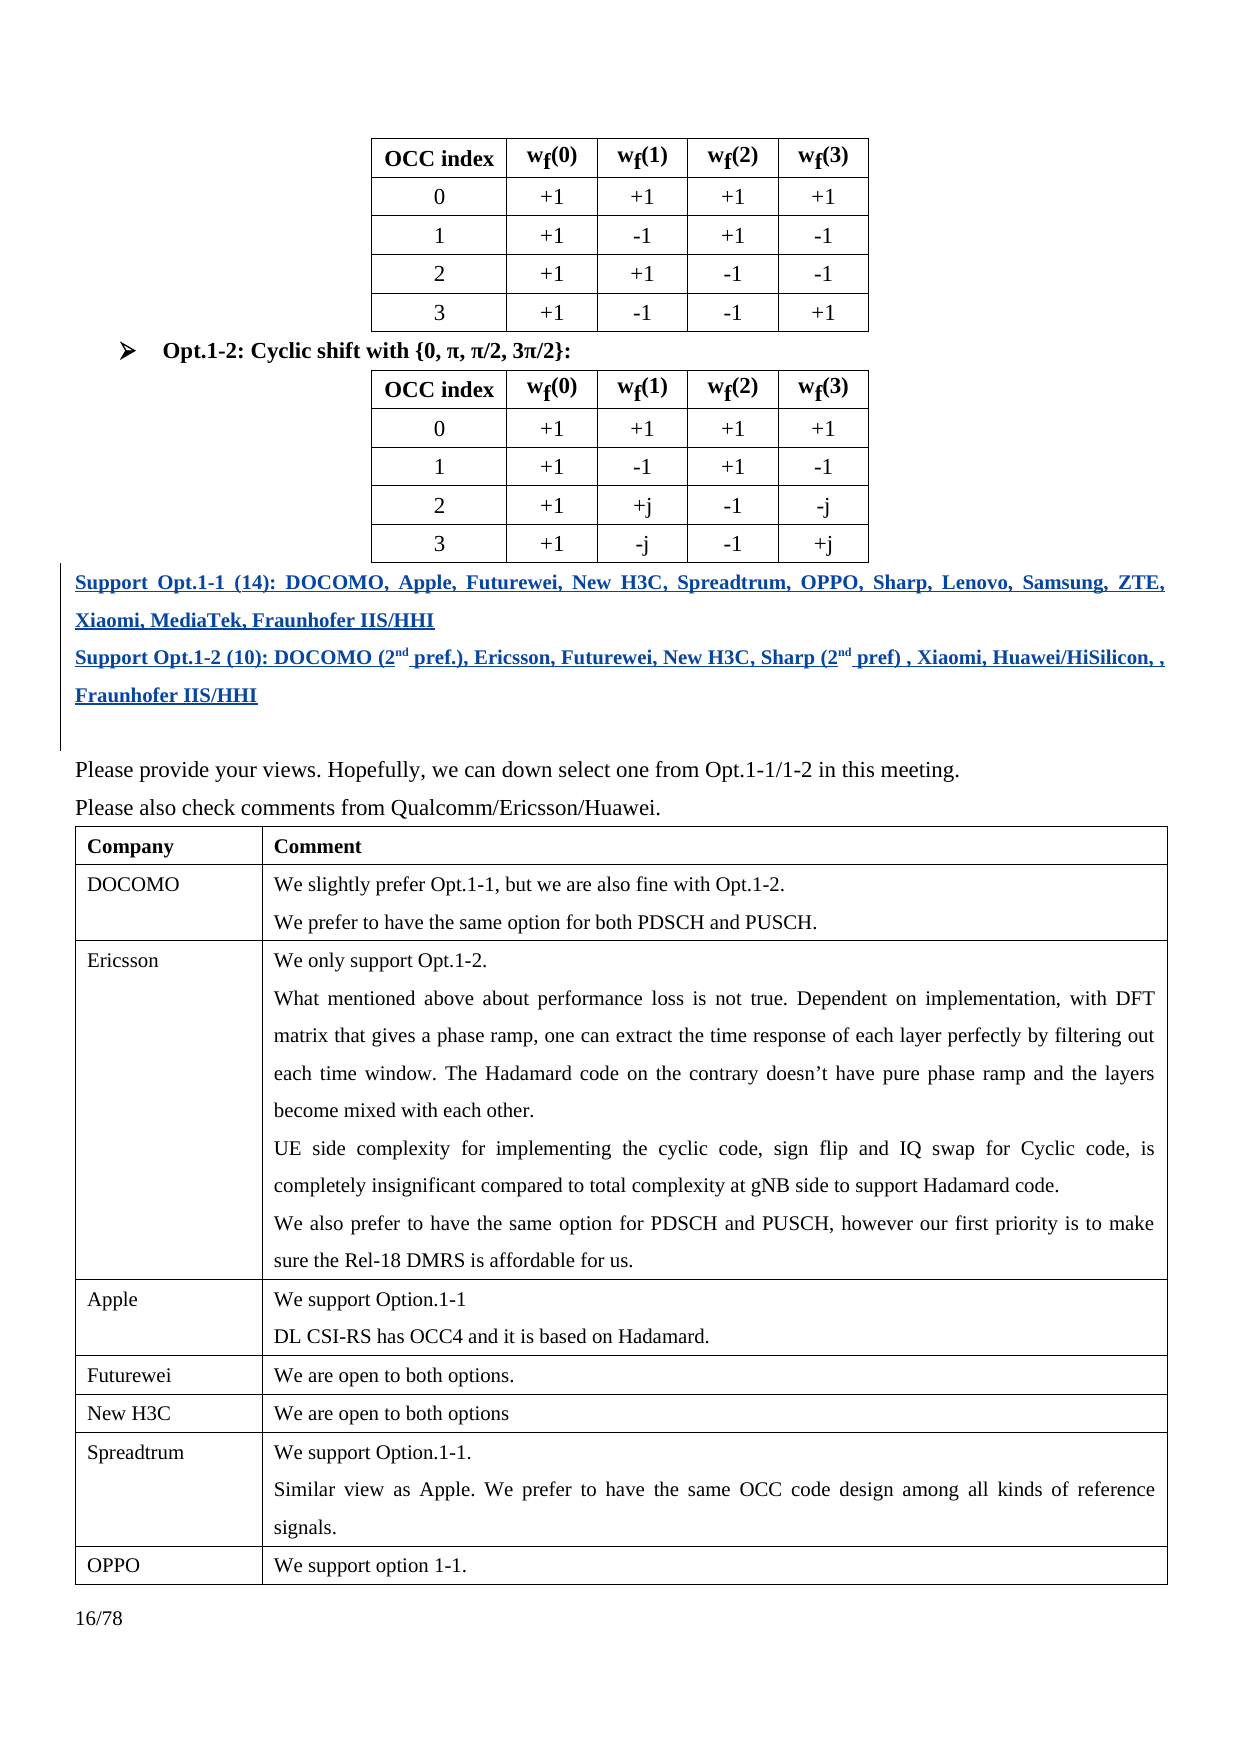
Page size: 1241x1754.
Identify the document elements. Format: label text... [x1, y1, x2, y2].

table_cell We are open to both options. [263, 1356, 1167, 1393]
table_cell +1 [598, 409, 687, 447]
table_cell -1 [688, 255, 778, 292]
table_cell +j [598, 486, 687, 524]
table_cell -1 [779, 448, 868, 485]
table_header Company [76, 827, 262, 864]
table_header wf(3) [779, 139, 868, 177]
table_cell -1 [688, 486, 778, 524]
table_cell 3 [372, 525, 506, 562]
table_cell +1 [507, 409, 597, 447]
table_cell DOCOMO [76, 865, 262, 940]
table_cell +1 [507, 525, 597, 562]
table_cell We are open to both options [263, 1395, 1167, 1432]
table_cell 2 [372, 486, 506, 524]
table_cell Spreadtrum [76, 1433, 262, 1546]
table_cell 2 [372, 255, 506, 292]
table_cell -1 [779, 216, 868, 254]
table_cell Ericsson [76, 941, 262, 1279]
table_cell +1 [688, 216, 778, 254]
table_cell +1 [507, 255, 597, 292]
text Please provide your views. Hopefully, we can down select one from Opt.1-1/1-2 in this meeting. [75, 751, 1165, 788]
table_cell -j [598, 525, 687, 562]
table_cell Futurewei [76, 1356, 262, 1393]
table_cell We only support Opt.1-2. What mentioned above about performance loss is not true. Dependent on implementation, with DFT matrix that gives a phase ramp, one can extract the time response of each layer perfectly by filtering out each time window. The Hadamard code on the contrary doesn’t have pure phase ramp and the layers become mixed with each other. UE side complexity for implementing the cyclic code, sign flip and IQ swap for Cyclic code, is completely insignificant compared to total complexity at gNB side to support Hadamard code. We also prefer to have the same option for PDSCH and PUSCH, however our first priority is to make sure the Rel-18 DMRS is affordable for us. [263, 941, 1167, 1279]
table_cell -1 [779, 255, 868, 292]
table_cell +1 [779, 409, 868, 447]
table_cell +1 [507, 178, 597, 215]
table_cell -1 [688, 294, 778, 331]
table_cell +1 [507, 216, 597, 254]
table_cell +j [779, 525, 868, 562]
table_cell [263, 1547, 1167, 1584]
table_header Comment [263, 827, 1167, 864]
table_cell +1 [779, 178, 868, 215]
table_cell OPPO [76, 1547, 262, 1584]
table_cell 1 [372, 448, 506, 485]
table_header wf(3) [779, 371, 868, 408]
table_cell +1 [688, 409, 778, 447]
table_cell Apple [76, 1280, 262, 1355]
table_cell +1 [598, 178, 687, 215]
table_header OCC index [372, 371, 506, 408]
table_cell -1 [688, 525, 778, 562]
table_cell +1 [688, 448, 778, 485]
list Opt.1-2: Cyclic shift with {0, π, π/2, 3π/2}: [119, 332, 1165, 369]
table_header wf(0) [507, 371, 597, 408]
table_cell +1 [507, 448, 597, 485]
table_header wf(1) [598, 139, 687, 177]
table_header OCC index [372, 139, 506, 177]
table_cell 0 [372, 178, 506, 215]
table_cell We slightly prefer Opt.1-1, but we are also fine with Opt.1-2. We prefer to have the same option for both PDSCH and PUSCH. [263, 865, 1167, 940]
table_cell -1 [598, 216, 687, 254]
table_cell -1 [598, 294, 687, 331]
table_cell +1 [598, 255, 687, 292]
table_cell -1 [598, 448, 687, 485]
table_cell +1 [507, 486, 597, 524]
table_cell -j [779, 486, 868, 524]
table_cell We support Option.1-1. Similar view as Apple. We prefer to have the same OCC code design among all kinds of reference signals. [263, 1433, 1167, 1546]
table_cell We support Option.1-1 DL CSI-RS has OCC4 and it is based on Hadamard. [263, 1280, 1167, 1355]
text Please also check comments from Qualcomm/Ericsson/Huawei. [75, 788, 1165, 826]
table_cell +1 [507, 294, 597, 331]
table_header wf(1) [598, 371, 687, 408]
table_header wf(2) [688, 371, 778, 408]
table_cell 0 [372, 409, 506, 447]
table_cell +1 [688, 178, 778, 215]
table_header wf(0) [507, 139, 597, 177]
table_cell +1 [779, 294, 868, 331]
table_header wf(2) [688, 139, 778, 177]
table_cell 1 [372, 216, 506, 254]
table_cell 3 [372, 294, 506, 331]
table_cell New H3C [76, 1395, 262, 1432]
